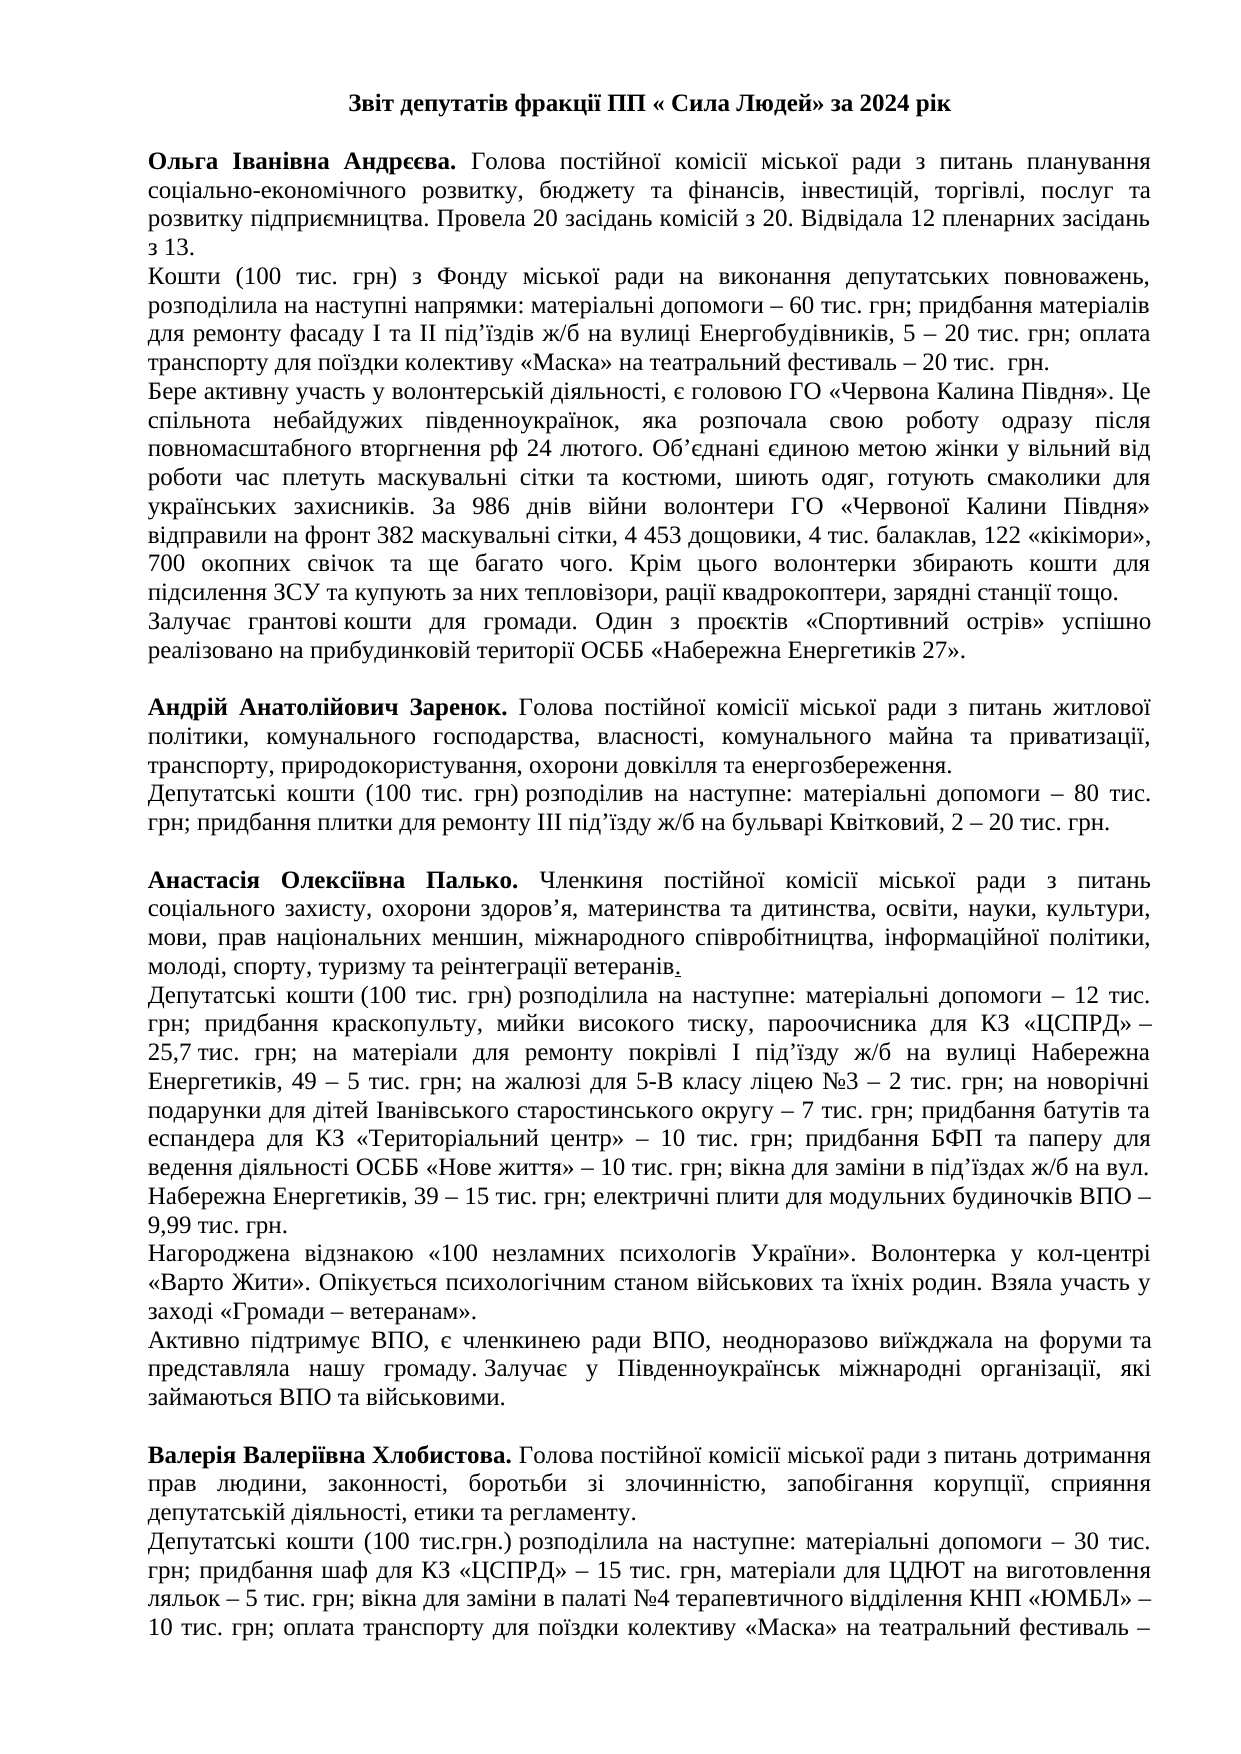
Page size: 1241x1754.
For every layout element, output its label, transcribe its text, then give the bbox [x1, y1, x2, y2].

text Активно підтримує ВПО, є членкинею ради ВПО, неодноразово виїжджала на форуми та представляла нашу громаду. Залучає у Південноукраїнськ міжнародні організації, які займаються ВПО та військовими. [148, 1325, 1152, 1411]
text Кошти (100 тис. грн) з Фонду міської ради на виконання депутатських повноважень, розподілила на наступні напрямки: матеріальні допомоги – 60 тис. грн; придбання матеріалів для ремонту фасаду І та ІІ під’їздів ж/б на вулиці Енергобудівників, 5 – 20 тис. грн; оплата транспорту для поїздки колективу «Маска» на театральний фестиваль – 20 тис. грн. [148, 261, 1152, 376]
text Ольга Іванівна Андрєєва. Голова постійної комісії міської ради з питань планування соціально-економічного розвитку, бюджету та фінансів, інвестицій, торгівлі, послуг та розвитку підприємництва. Провела 20 засідань комісій з 20. Відвідала 12 пленарних засідань з 13. [148, 146, 1152, 261]
text Залучає грантові кошти для громади. Один з проєктів «Спортивний острів» успішно реалізовано на прибудинковій території ОСББ «Набережна Енергетиків 27». [148, 606, 1152, 663]
text Звіт депутатів фракції ПП « Сила Людей» за 2024 рік [148, 88, 1152, 117]
text Андрій Анатолійович Заренок. Голова постійної комісії міської ради з питань житлової політики, комунального господарства, власності, комунального майна та приватизації, транспорту, природокористування, охорони довкілля та енергозбереження. [148, 692, 1152, 778]
text Анастасія Олексіївна Палько. Членкиня постійної комісії міської ради з питань соціального захисту, охорони здоров’я, материнства та дитинства, освіти, науки, культури, мови, прав національних меншин, міжнародного співробітництва, інформаційної політики, молоді, спорту, туризму та реінтеграції ветеранів. [148, 865, 1152, 980]
text Нагороджена відзнакою «100 незламних психологів України». Волонтерка у кол-центрі «Варто Жити». Опікується психологічним станом військових та їхніх родин. Взяла участь у заході «Громади – ветеранам». [148, 1238, 1152, 1325]
text Депутатські кошти (100 тис. грн) розподілила на наступне: матеріальні допомоги – 12 тис. грн; придбання краскопульту, мийки високого тиску, пароочисника для КЗ «ЦСПРД» – 25,7 тис. грн; на матеріали для ремонту покрівлі І під’їзду ж/б на вулиці Набережна Енергетиків, 49 – 5 тис. грн; на жалюзі для 5-В класу ліцею №3 – 2 тис. грн; на новорічні подарунки для дітей Іванівського старостинського округу – 7 тис. грн; придбання батутів та еспандера для КЗ «Територіальний центр» – 10 тис. грн; придбання БФП та паперу для ведення діяльності ОСББ «Нове життя» – 10 тис. грн; вікна для заміни в під’їздах ж/б на вул. Набережна Енергетиків, 39 – 15 тис. грн; електричні плити для модульних будиночків ВПО – 9,99 тис. грн. [148, 980, 1152, 1238]
text Депутатські кошти (100 тис. грн) розподілив на наступне: матеріальні допомоги – 80 тис. грн; придбання плитки для ремонту ІІІ під’їзду ж/б на бульварі Квітковий, 2 – 20 тис. грн. [148, 778, 1152, 836]
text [148, 1526, 1152, 1641]
text Бере активну участь у волонтерській діяльності, є головою ГО «Червона Калина Півдня». Це спільнота небайдужих південноукраїнок, яка розпочала свою роботу одразу після повномасштабного вторгнення рф 24 лютого. Об’єднані єдиною метою жінки у вільний від роботи час плетуть маскувальні сітки та костюми, шиють одяг, готують смаколики для українських захисників. За 986 днів війни волонтери ГО «Червоної Калини Півдня» відправили на фронт 382 маскувальні сітки, 4 453 дощовики, 4 тис. балаклав, 122 «кікімори», 700 окопних свічок та ще багато чого. Крім цього волонтерки збирають кошти для підсилення ЗСУ та купують за них тепловізори, рації квадрокоптери, зарядні станції тощо. [148, 376, 1152, 606]
text Валерія Валеріївна Хлобистова. Голова постійної комісії міської ради з питань дотримання прав людини, законності, боротьби зі злочинністю, запобігання корупції, сприяння депутатській діяльності, етики та регламенту. [148, 1440, 1152, 1526]
